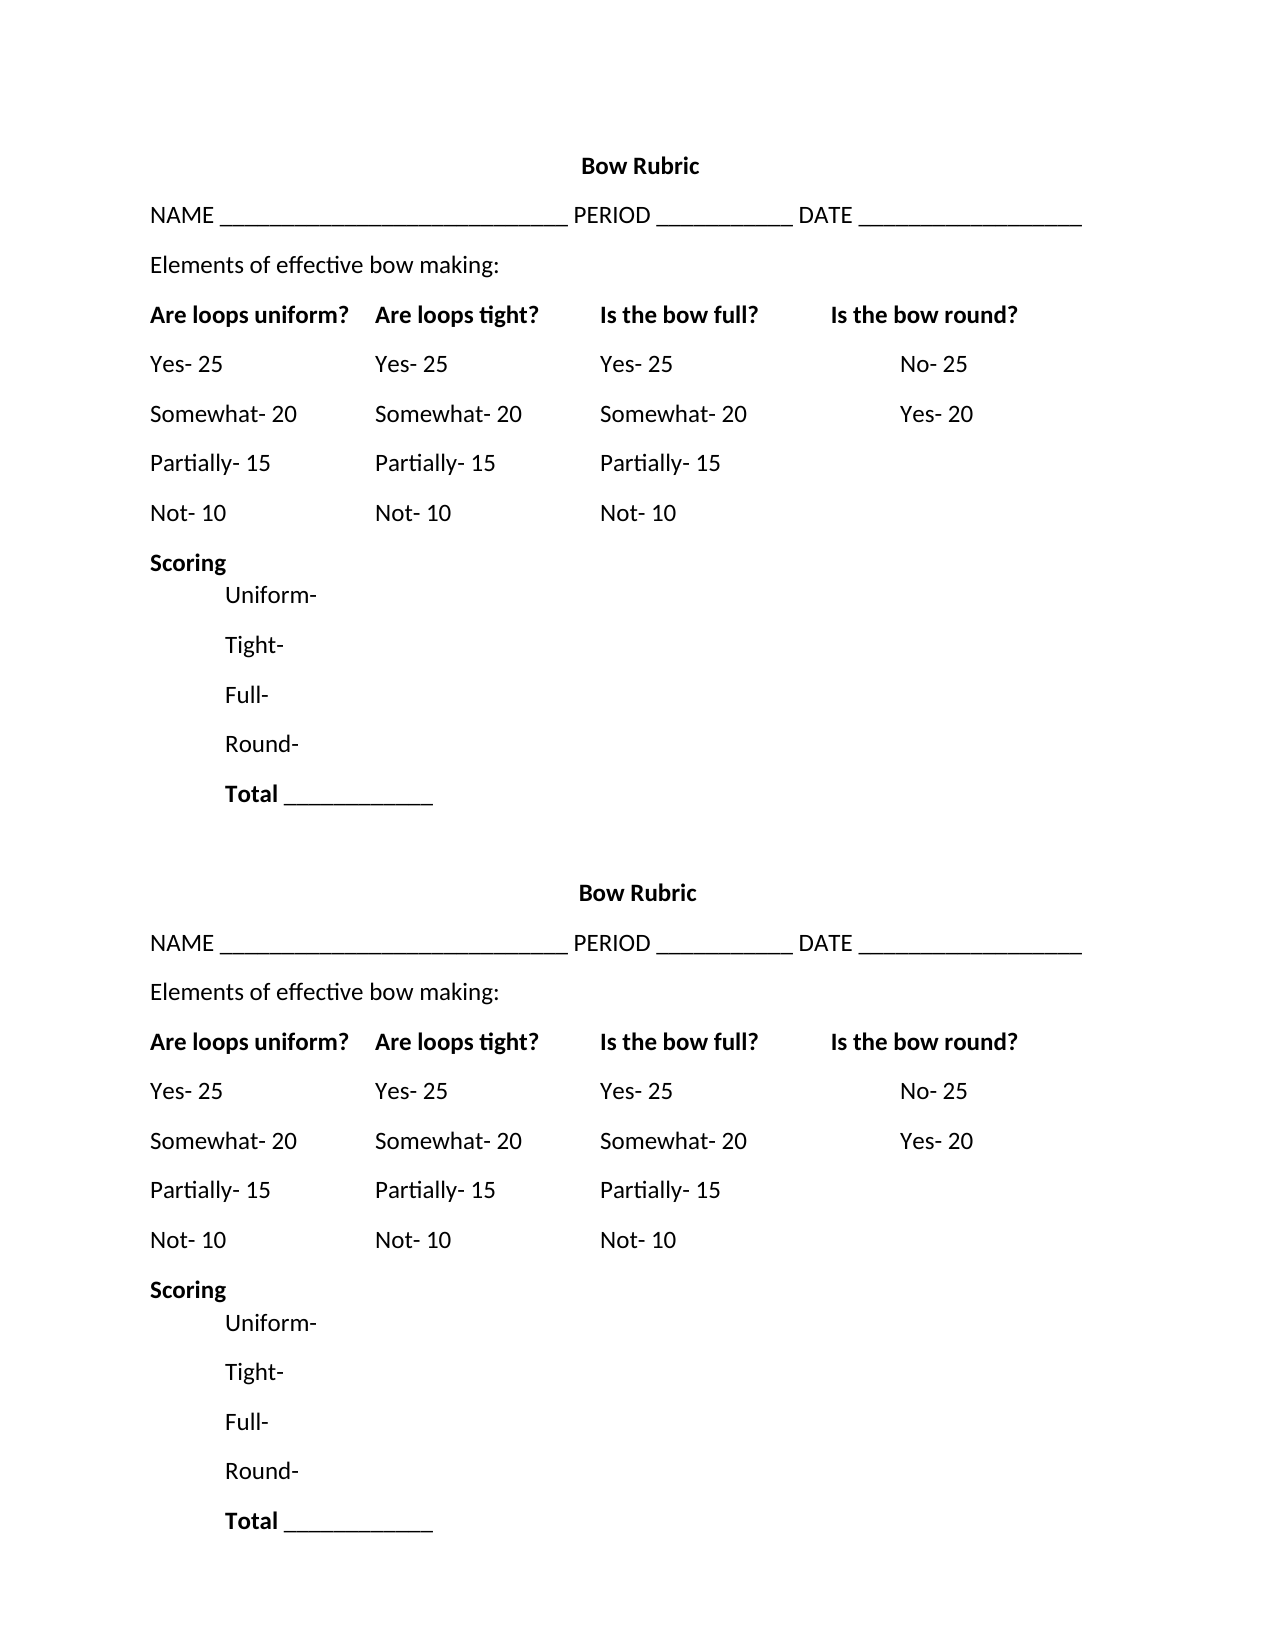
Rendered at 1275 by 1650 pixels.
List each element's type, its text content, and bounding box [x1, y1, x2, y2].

text Bow Rubric [150, 150, 1125, 181]
text Round- [150, 1455, 1125, 1486]
text Not- 10 Not- 10 Not- 10 [150, 497, 1125, 528]
text Yes- 25 Yes- 25 Yes- 25 No- 25 [150, 348, 1125, 379]
text Tight- [150, 1356, 1125, 1387]
text Somewhat- 20 Somewhat- 20 Somewhat- 20 Yes- 20 [150, 1125, 1125, 1156]
text Tight- [150, 629, 1125, 660]
text Somewhat- 20 Somewhat- 20 Somewhat- 20 Yes- 20 [150, 398, 1125, 428]
text Not- 10 Not- 10 Not- 10 [150, 1224, 1125, 1255]
text Are loops uniform? Are loops tight? Is the bow full? Is the bow round? [150, 1026, 1125, 1056]
text Are loops uniform? Are loops tight? Is the bow full? Is the bow round? [150, 299, 1125, 329]
text Total ____________ [150, 778, 1125, 808]
text Total ____________ [150, 1505, 1125, 1536]
text Partially- 15 Partially- 15 Partially- 15 [150, 447, 1125, 478]
text Elements of effective bow making: [150, 976, 1125, 1007]
text Yes- 25 Yes- 25 Yes- 25 No- 25 [150, 1075, 1125, 1106]
text Round- [150, 728, 1125, 759]
text Elements of effective bow making: [150, 249, 1125, 280]
text NAME ____________________________ PERIOD ___________ DATE __________________ [150, 199, 1125, 230]
text Full- [150, 1406, 1125, 1436]
text Bow Rubric [150, 877, 1125, 908]
text Partially- 15 Partially- 15 Partially- 15 [150, 1174, 1125, 1205]
text Full- [150, 679, 1125, 709]
text NAME ____________________________ PERIOD ___________ DATE __________________ [150, 927, 1125, 957]
text Scoring Uniform- [150, 1274, 1125, 1337]
text Scoring Uniform- [150, 547, 1125, 610]
